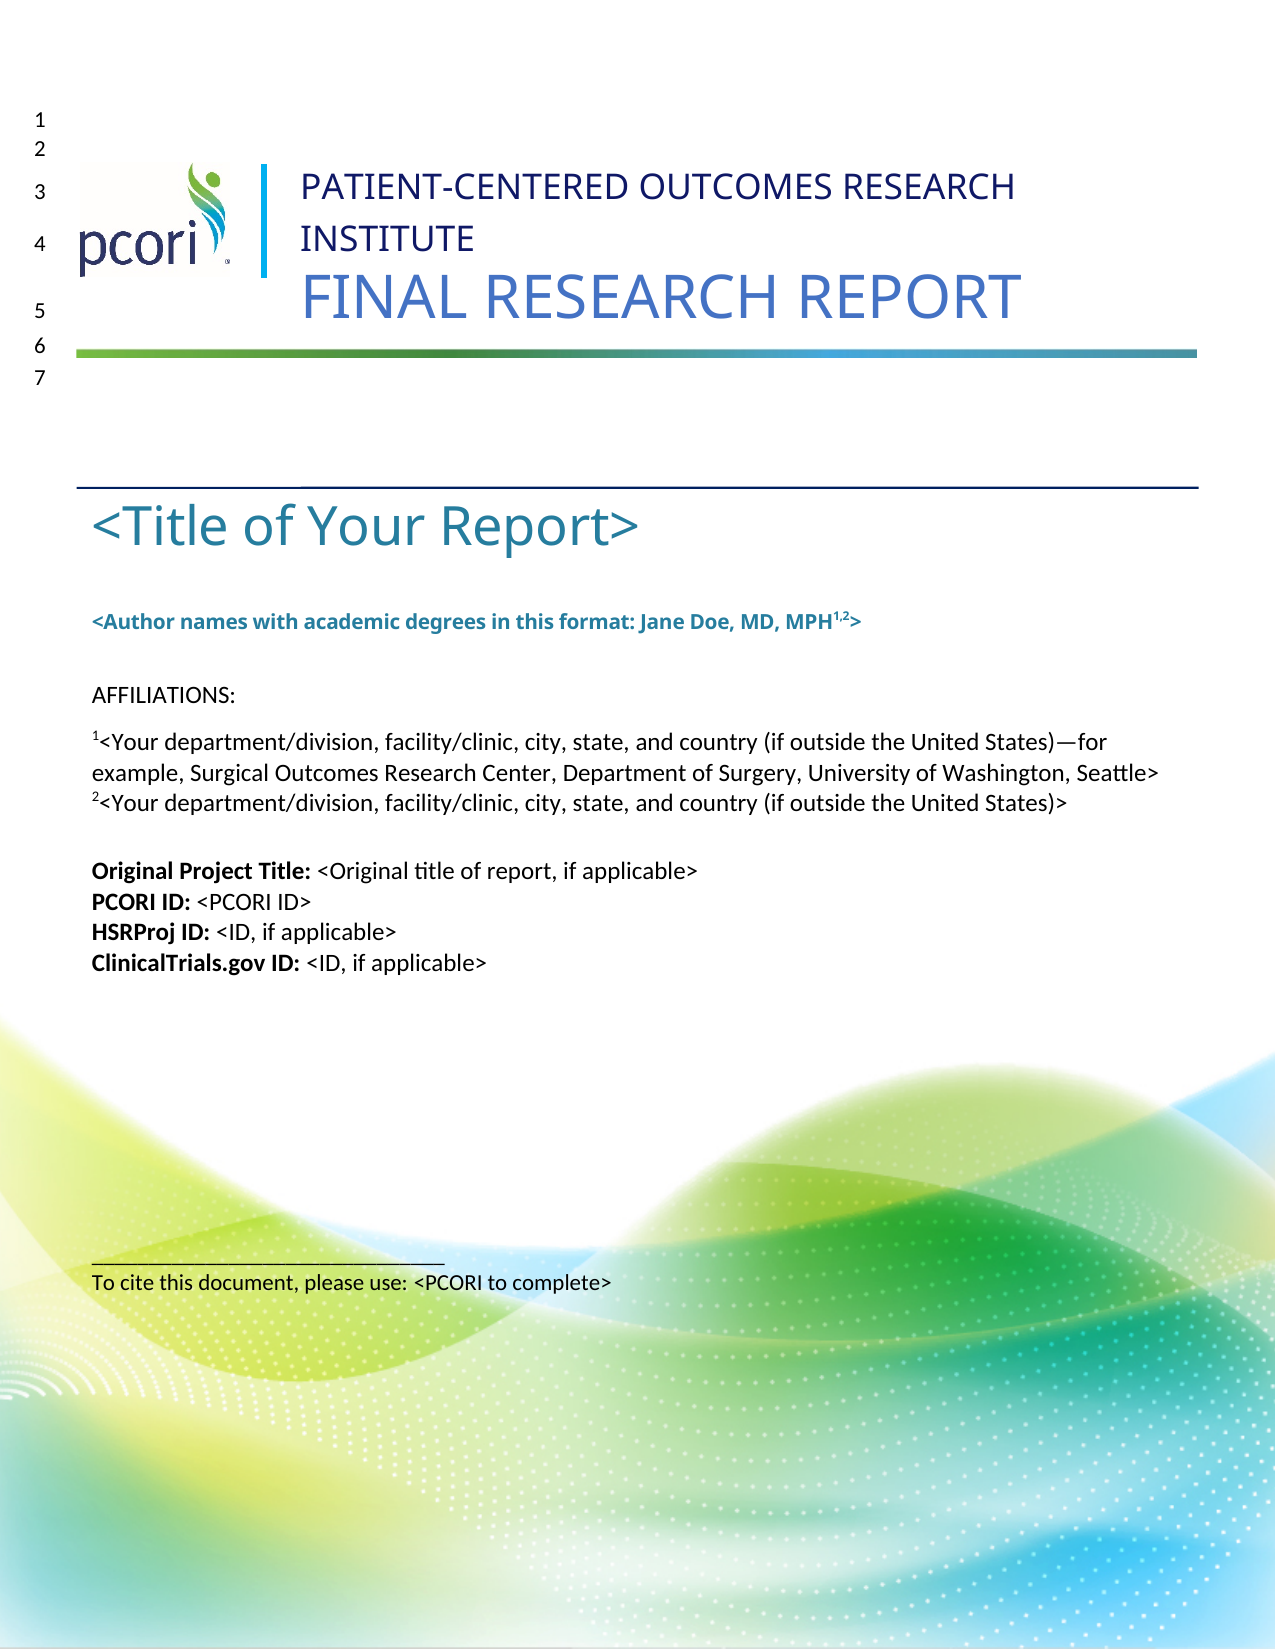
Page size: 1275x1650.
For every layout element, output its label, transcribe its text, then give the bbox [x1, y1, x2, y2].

text PATIENT-CENTERED OUTCOMES RESEARCH INSTITUTE [300, 162, 1200, 262]
picture [75, 348, 1196, 358]
text FINAL RESEARCH REPORT [300, 266, 1200, 332]
picture [79, 162, 230, 277]
picture [0, 747, 1275, 1649]
